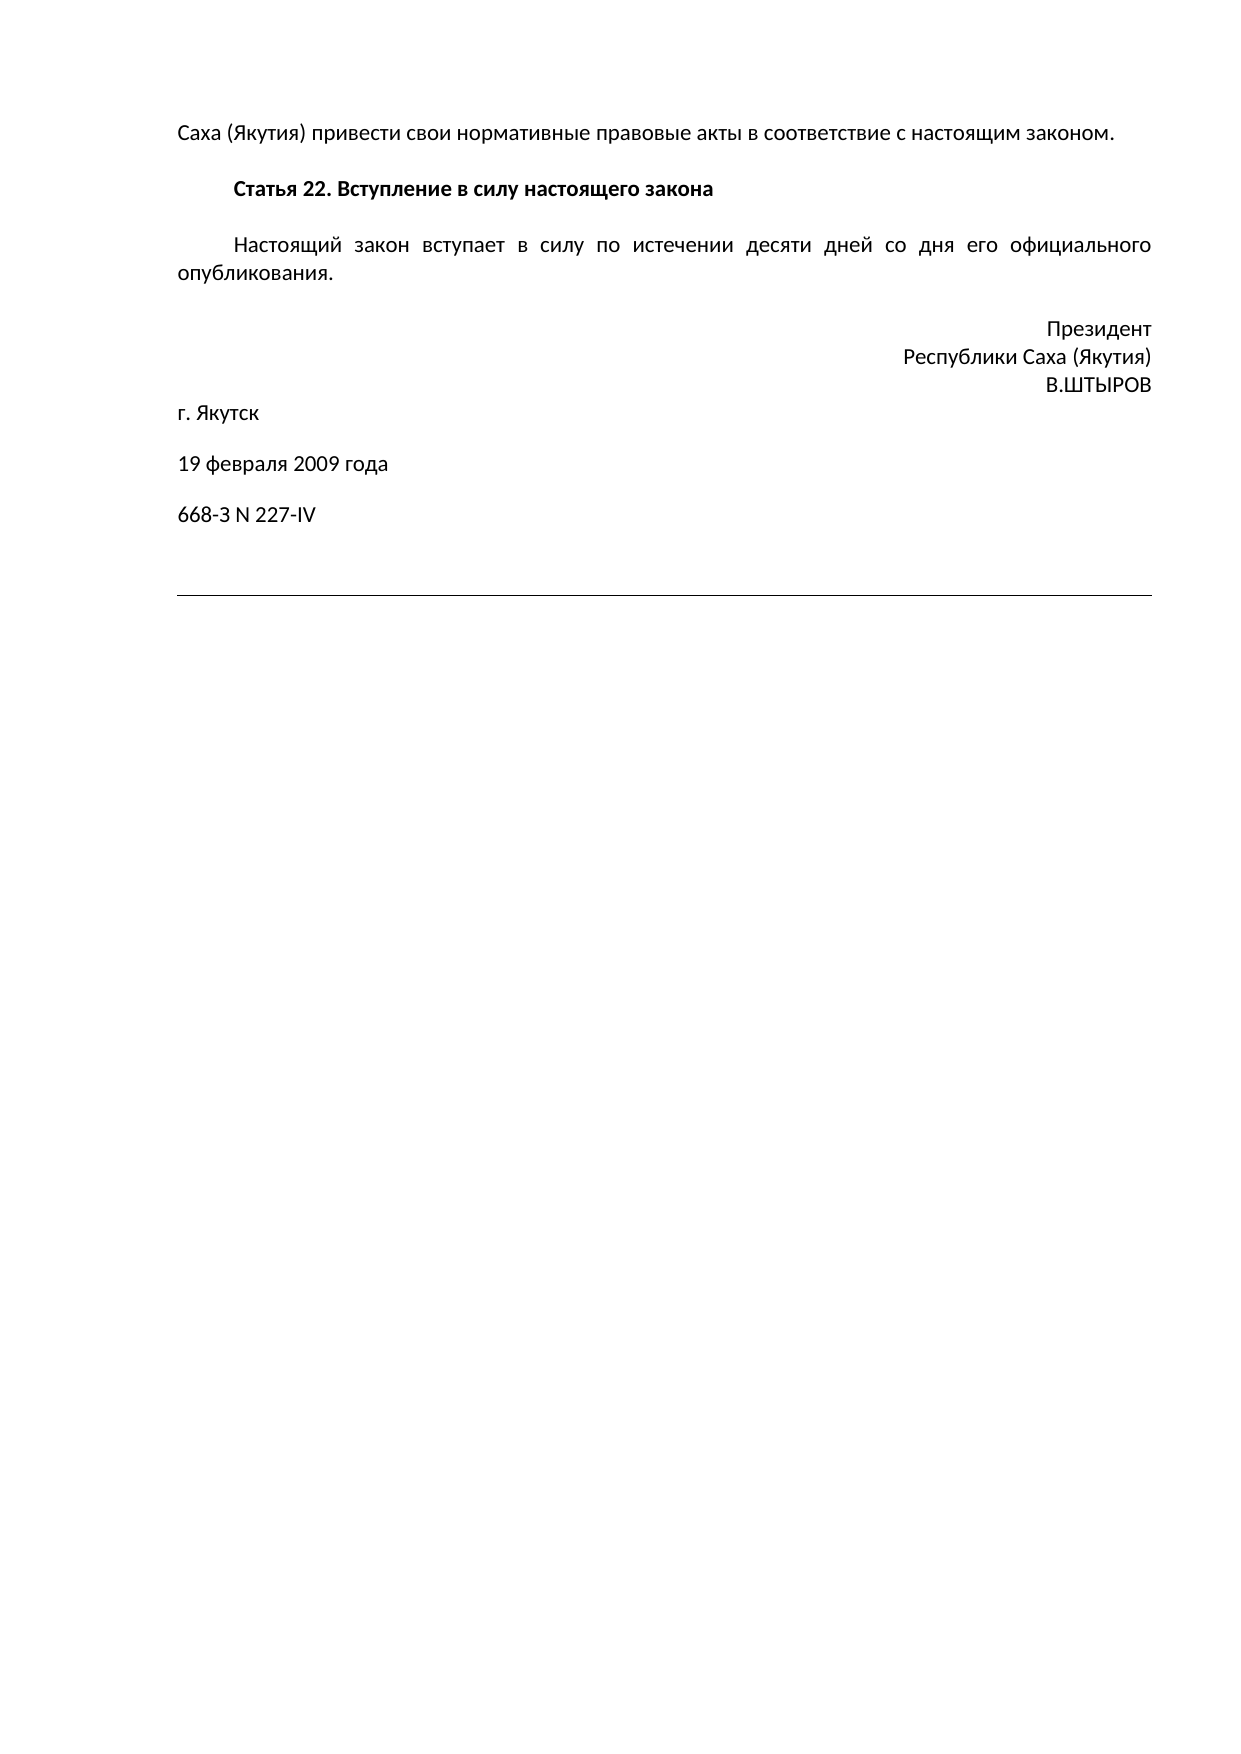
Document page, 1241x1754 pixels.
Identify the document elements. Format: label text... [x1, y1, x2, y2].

text 19 февраля 2009 года [177, 449, 1152, 477]
text В.ШТЫРОВ [177, 370, 1152, 398]
text Президент [177, 314, 1152, 342]
title Статья 22. Вступление в силу настоящего закона [177, 174, 1152, 202]
text 668-З N 227-IV [177, 500, 1152, 528]
text Настоящий закон вступает в силу по истечении десяти дней со дня его официального опубликования. [177, 230, 1152, 286]
text Республики Саха (Якутия) [177, 342, 1152, 370]
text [177, 118, 1152, 146]
text г. Якутск [177, 398, 1152, 426]
